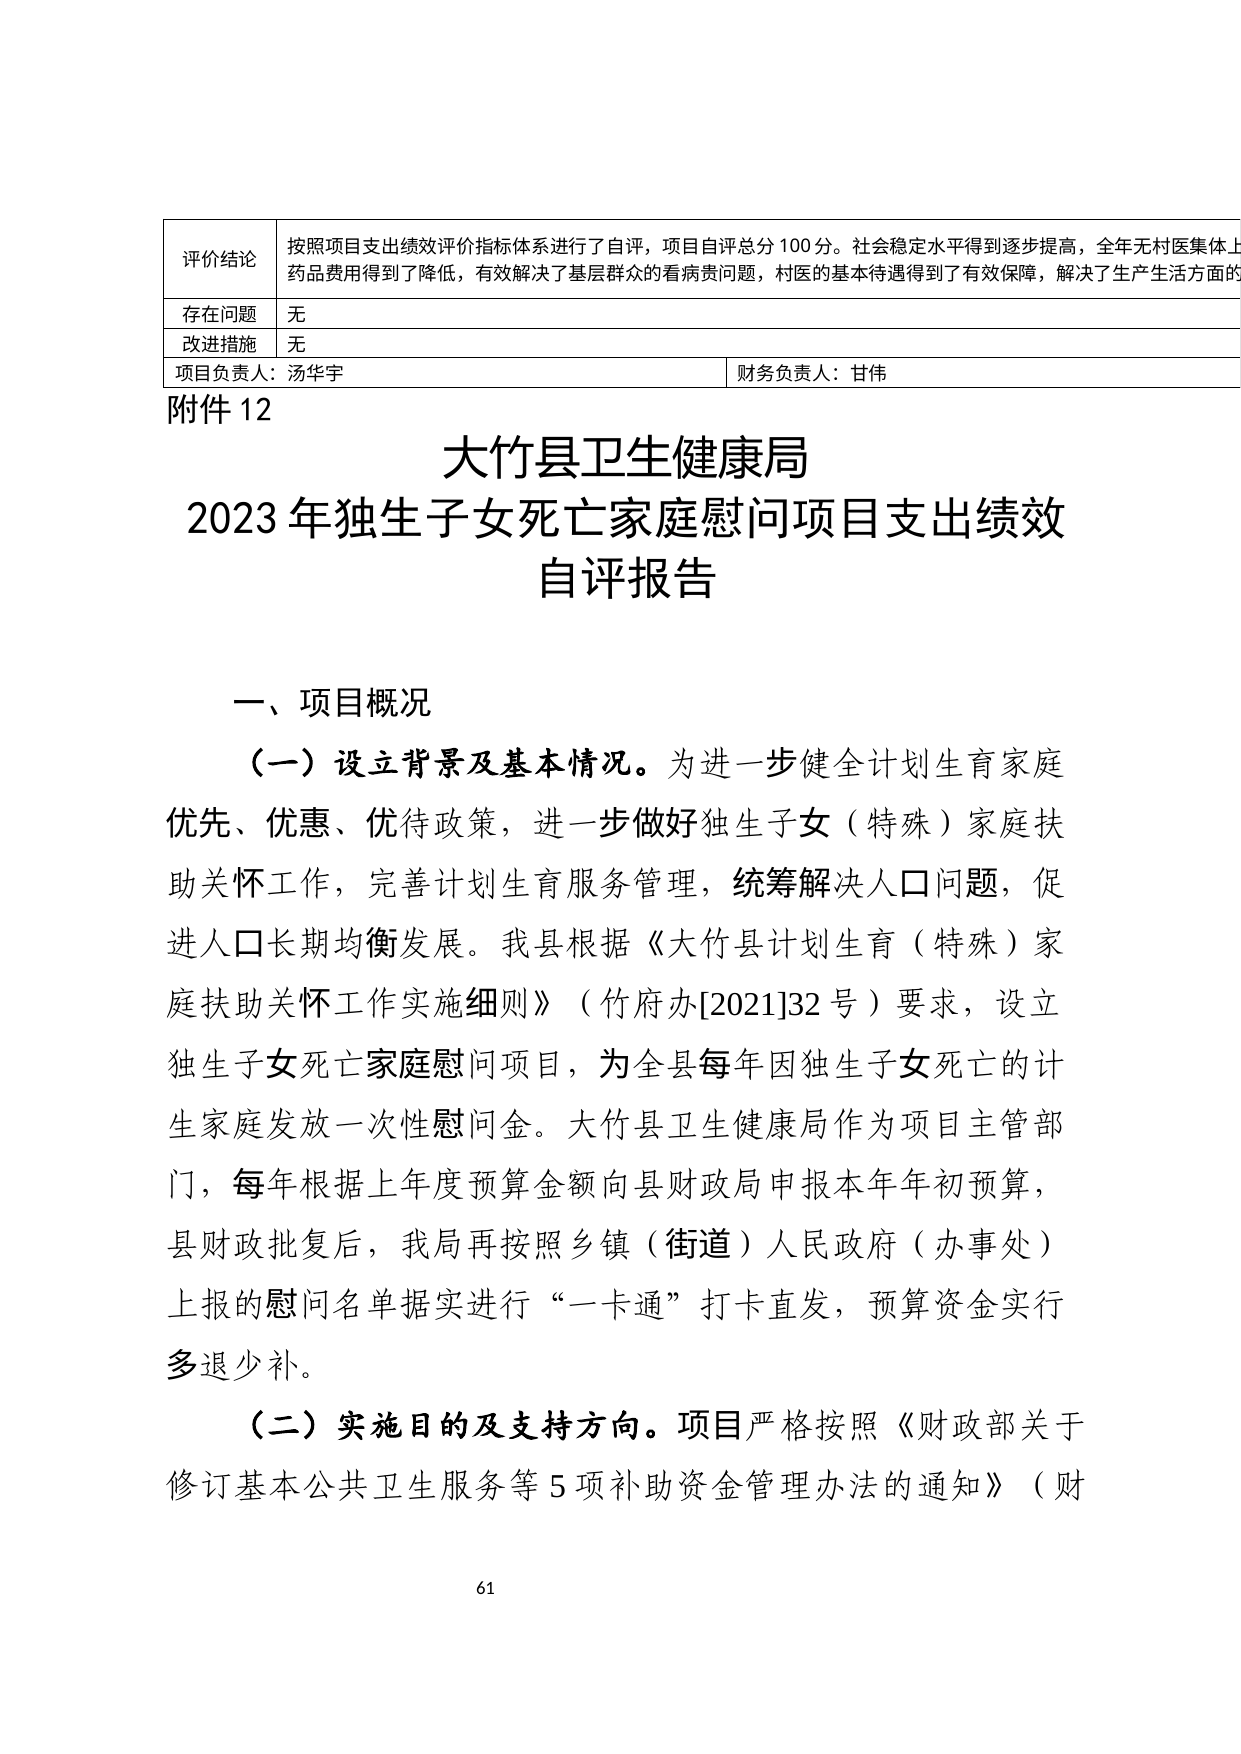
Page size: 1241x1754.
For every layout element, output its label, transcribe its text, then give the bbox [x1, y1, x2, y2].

list （一）设立背景及基本情况。为进一步健全计划生育家庭优先、优惠、优待政策，进一步做好独生子女（特殊）家庭扶助关怀工作，完善计划生育服务管理，统筹解决人口问题，促进人口长期均衡发展。我县根据《大竹县计划生育（特殊）家庭扶助关怀工作实施细则》（竹府办[2021]32号）要求，设立独生子女死亡家庭慰问项目，为全县每年因独生子女死亡的计生家庭发放一次性慰问金。大竹县卫生健康局作为项目主管部门，每年根据上年度预算金额向县财政局申报本年年初预算，县财政批复后，我局再按照乡镇（街道）人民政府（办事处）上报的慰问名单据实进行“一卡通”打卡直发，预算资金实行多退少补。 [165, 727, 1087, 1389]
table_cell 评价结论 [164, 220, 276, 298]
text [165, 1389, 1087, 1509]
text 2023年独生子女死亡家庭慰问项目支出绩效 [165, 486, 1087, 546]
text 大竹县卫生健康局 [165, 426, 1087, 486]
text 附件12 [165, 388, 1087, 426]
table_cell 按照项目支出绩效评价指标体系进行了自评，项目自评总分100分。社会稳定水平得到逐步提高，全年无村医集体上访事件发生，医药品费用得到了降低，有效解决了基层群众的看病贵问题，村医的基本待遇得到了有效保障，解决了生产生活方面的困难。 [277, 220, 1240, 298]
table_cell 存在问题 [164, 299, 276, 327]
table_cell 无 [277, 329, 1240, 357]
table_cell 财务负责人：甘伟 [727, 358, 1240, 387]
table_cell 项目负责人：汤华宇 [164, 358, 726, 387]
table_cell 改进措施 [164, 329, 276, 357]
table_cell 无 [277, 299, 1240, 327]
list 一、项目概况 [165, 667, 1087, 727]
text 自评报告 [165, 546, 1087, 606]
